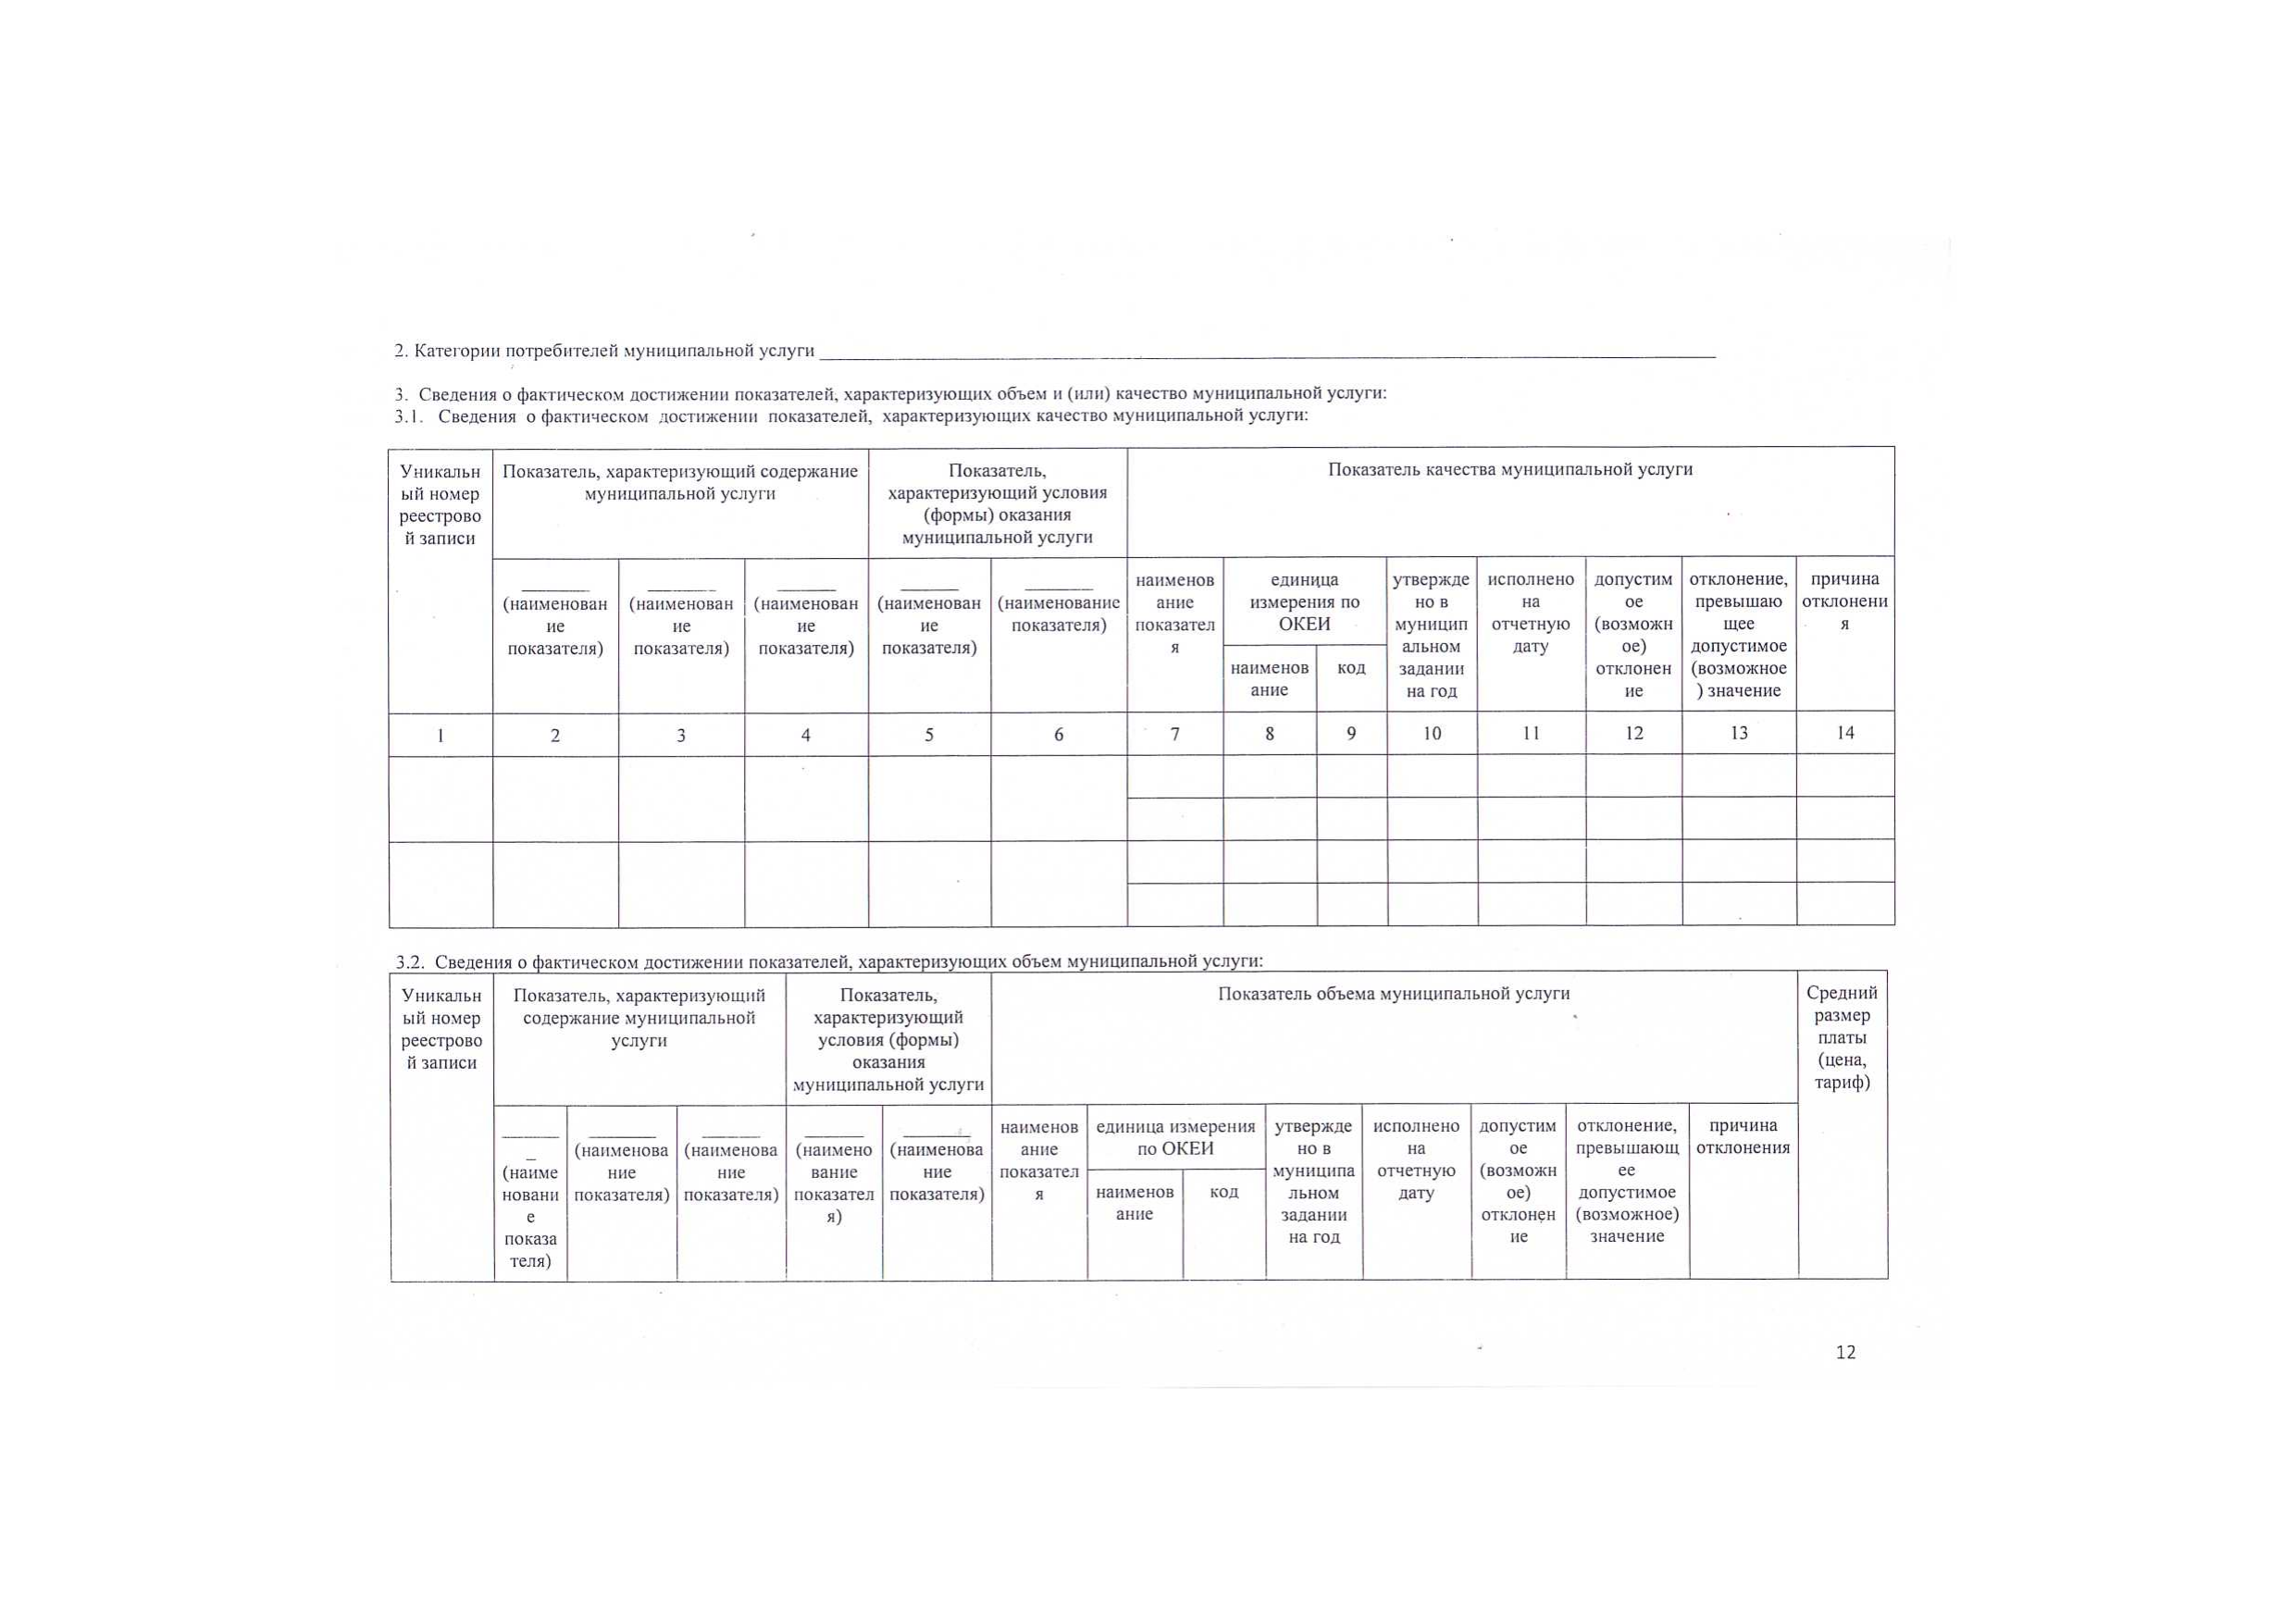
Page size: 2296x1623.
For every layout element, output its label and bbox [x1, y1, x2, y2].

picture [335, 228, 1961, 1391]
